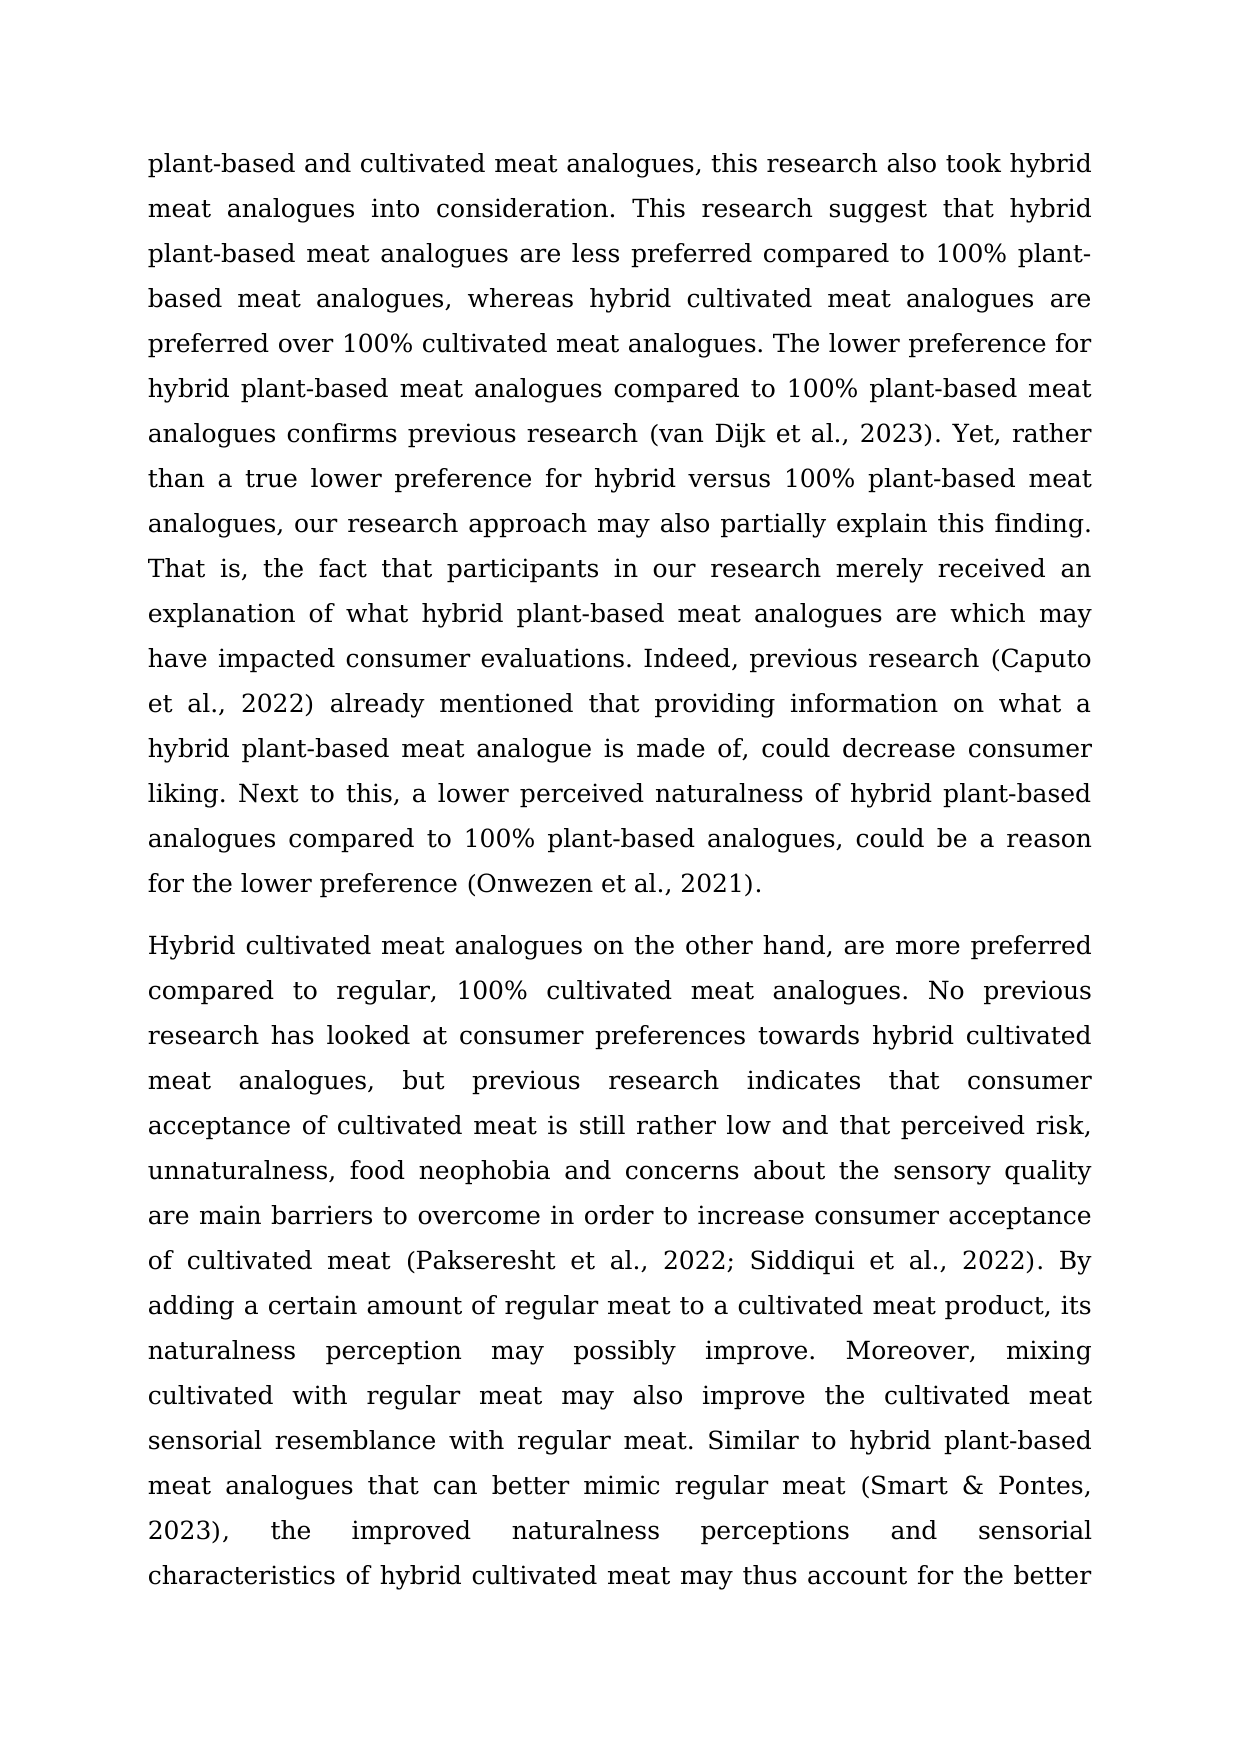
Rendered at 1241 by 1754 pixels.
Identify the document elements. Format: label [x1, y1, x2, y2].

text [148, 929, 1093, 1589]
text [148, 148, 1093, 898]
